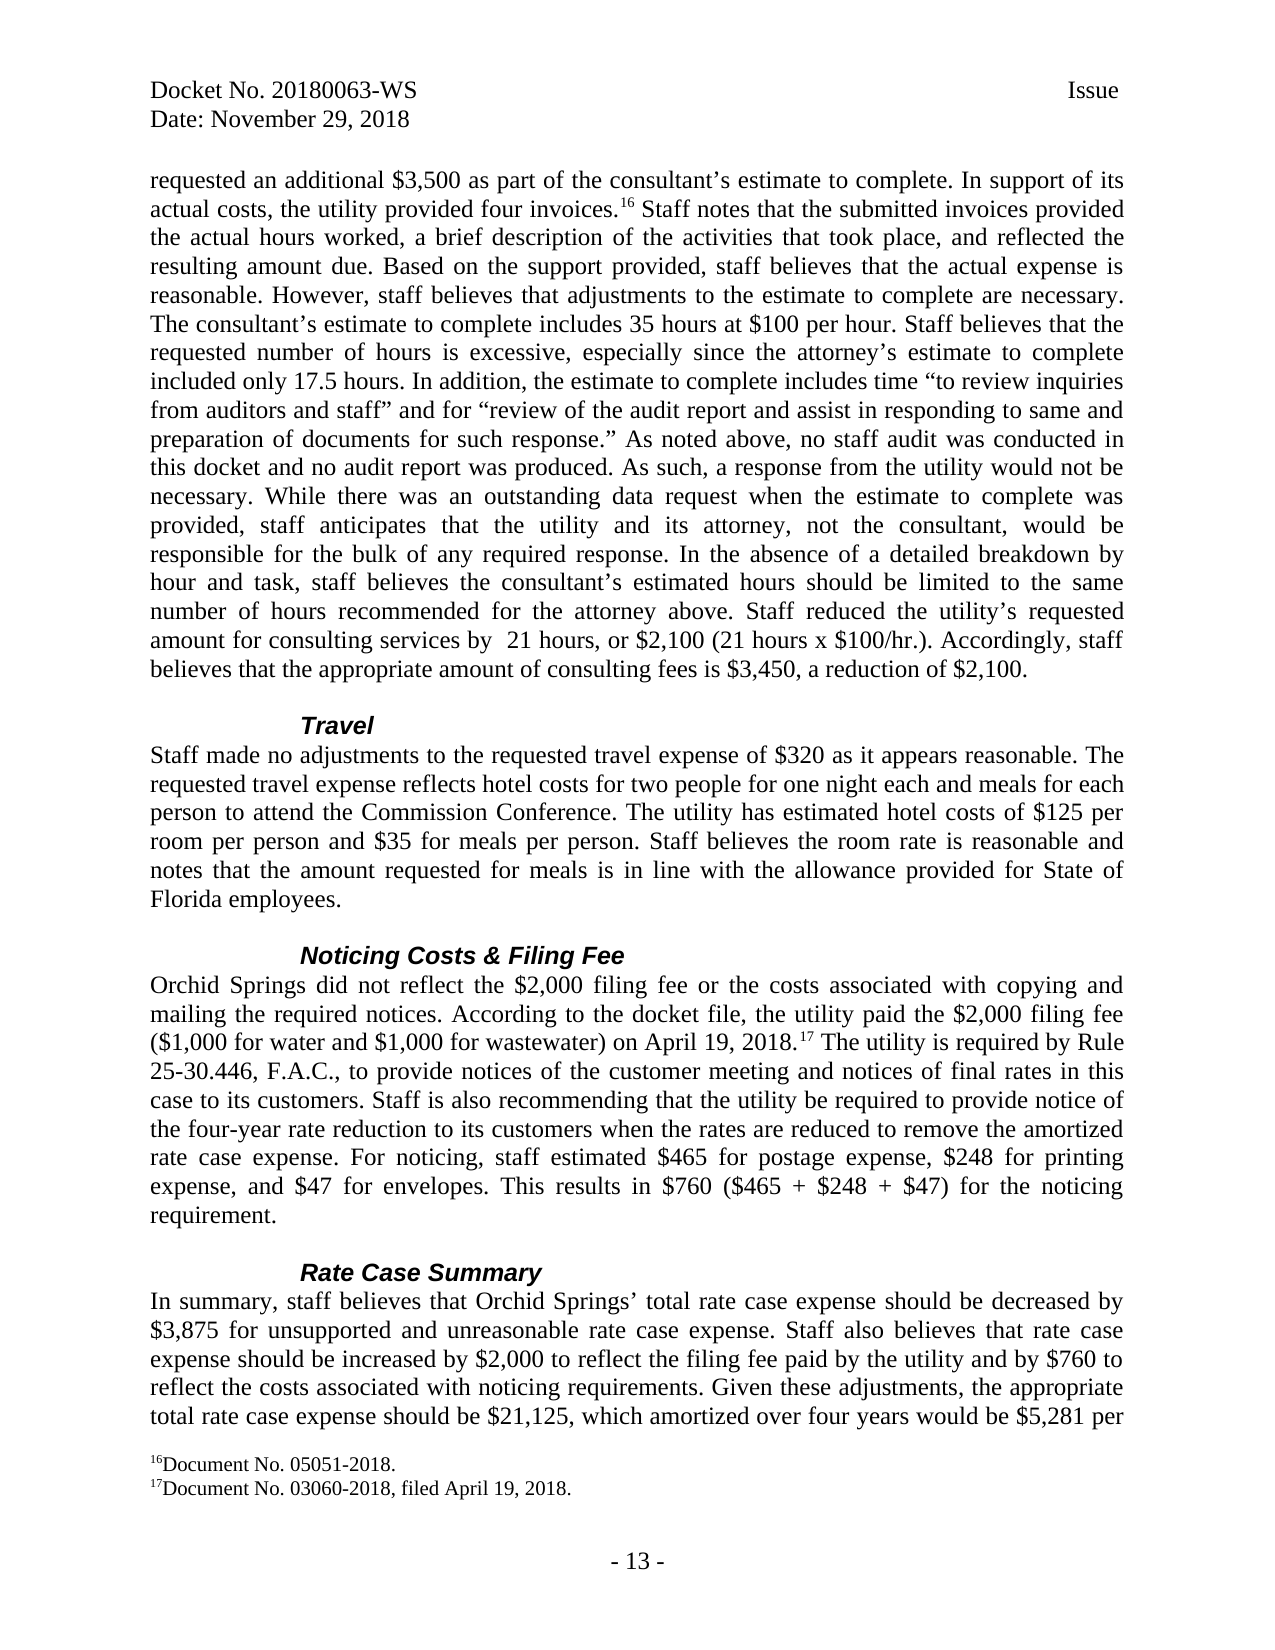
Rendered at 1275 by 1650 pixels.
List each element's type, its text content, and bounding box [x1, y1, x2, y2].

text Orchid Springs did not reflect the $2,000 filing fee or the costs associated with copying and mailing the required notices. According to the docket file, the utility paid the $2,000 filing fee ($1,000 for water and $1,000 for wastewater) on April 19, 2018. The utility is required by Rule 25-30.446, F.A.C., to provide notices of the customer meeting and notices of final rates in this case to its customers. Staff is also recommending that the utility be required to provide notice of the four-year rate reduction to its customers when the rates are reduced to remove the amortized rate case expense. For noticing, staff estimated $465 for postage expense, $248 for printing expense, and $47 for envelopes. This results in $760 ($465 + $248 + $47) for the noticing requirement. [150, 970, 1125, 1229]
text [150, 165, 1125, 682]
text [150, 1286, 1125, 1430]
text Noticing Costs & Filing Fee [225, 941, 1125, 970]
text Rate Case Summary [150, 1257, 1125, 1286]
text Travel [225, 711, 1125, 740]
text Staff made no adjustments to the requested travel expense of $320 as it appears reasonable. The requested travel expense reflects hotel costs for two people for one night each and meals for each person to attend the Commission Conference. The utility has estimated hotel costs of $125 per room per person and $35 for meals per person. Staff believes the room rate is reasonable and notes that the amount requested for meals is in line with the allowance provided for State of Florida employees. [150, 740, 1125, 912]
